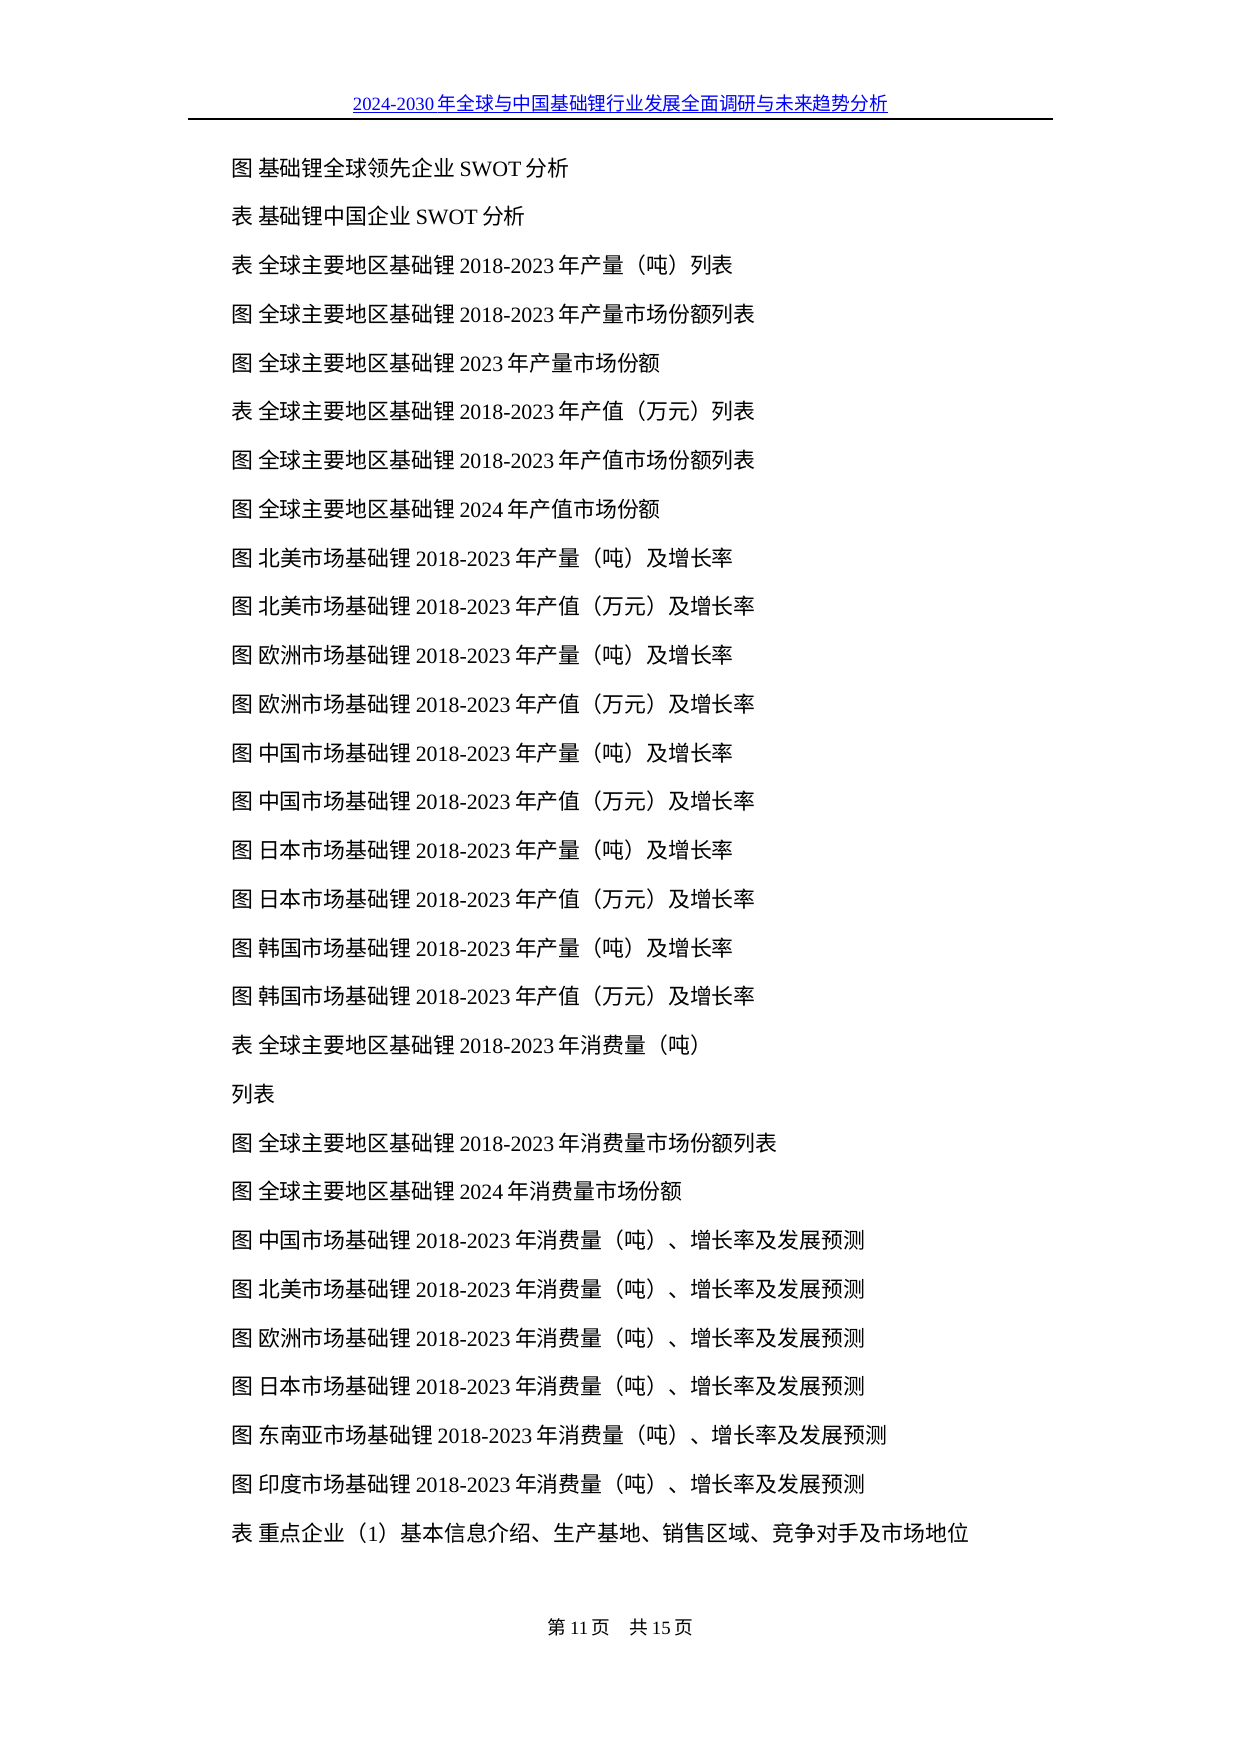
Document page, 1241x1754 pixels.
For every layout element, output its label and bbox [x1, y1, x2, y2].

text [187, 150, 1053, 1548]
